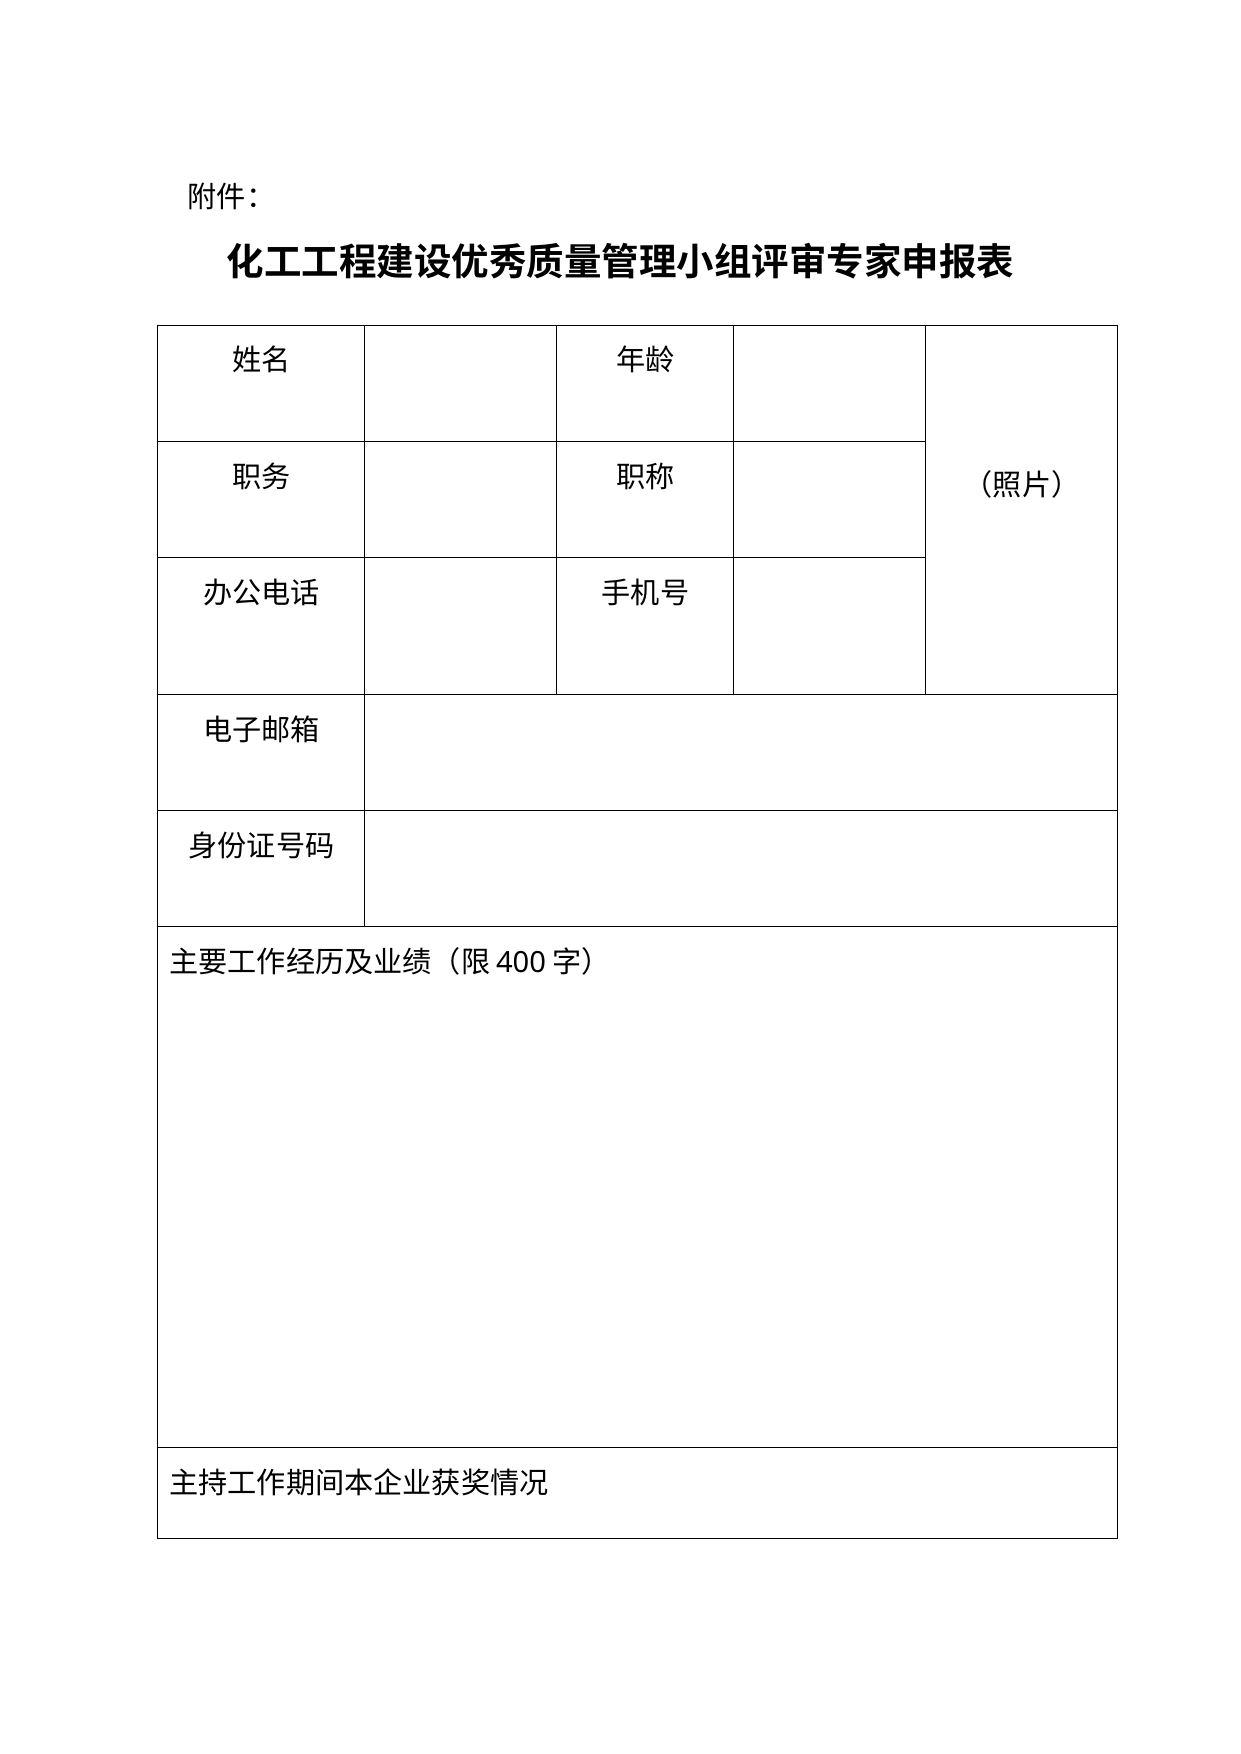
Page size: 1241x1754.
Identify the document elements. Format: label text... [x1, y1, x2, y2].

table_cell [365, 442, 556, 557]
table_cell 职称 [557, 442, 733, 557]
table_cell 手机号 [557, 558, 733, 694]
table_cell 职务 [158, 442, 364, 557]
table_cell 身份证号码 [158, 811, 364, 926]
table_header 年龄 [557, 326, 733, 441]
table_cell [365, 695, 1117, 810]
text 化工工程建设优秀质量管理小组评审专家申报表 [187, 227, 1053, 292]
text 附件： [187, 162, 1053, 227]
table_cell [365, 811, 1117, 926]
table_header 姓名 [158, 326, 364, 441]
table_cell [734, 442, 925, 557]
table_cell 主要工作经历及业绩（限400字） [158, 927, 1117, 1447]
table_header [734, 326, 925, 441]
table_cell 电子邮箱 [158, 695, 364, 810]
table_header [365, 326, 556, 441]
table_cell [734, 558, 925, 694]
table_cell 办公电话 [158, 558, 364, 694]
table_cell [365, 558, 556, 694]
table_cell 主持工作期间本企业获奖情况 [158, 1448, 1117, 1538]
table_header （照片） [926, 326, 1117, 694]
